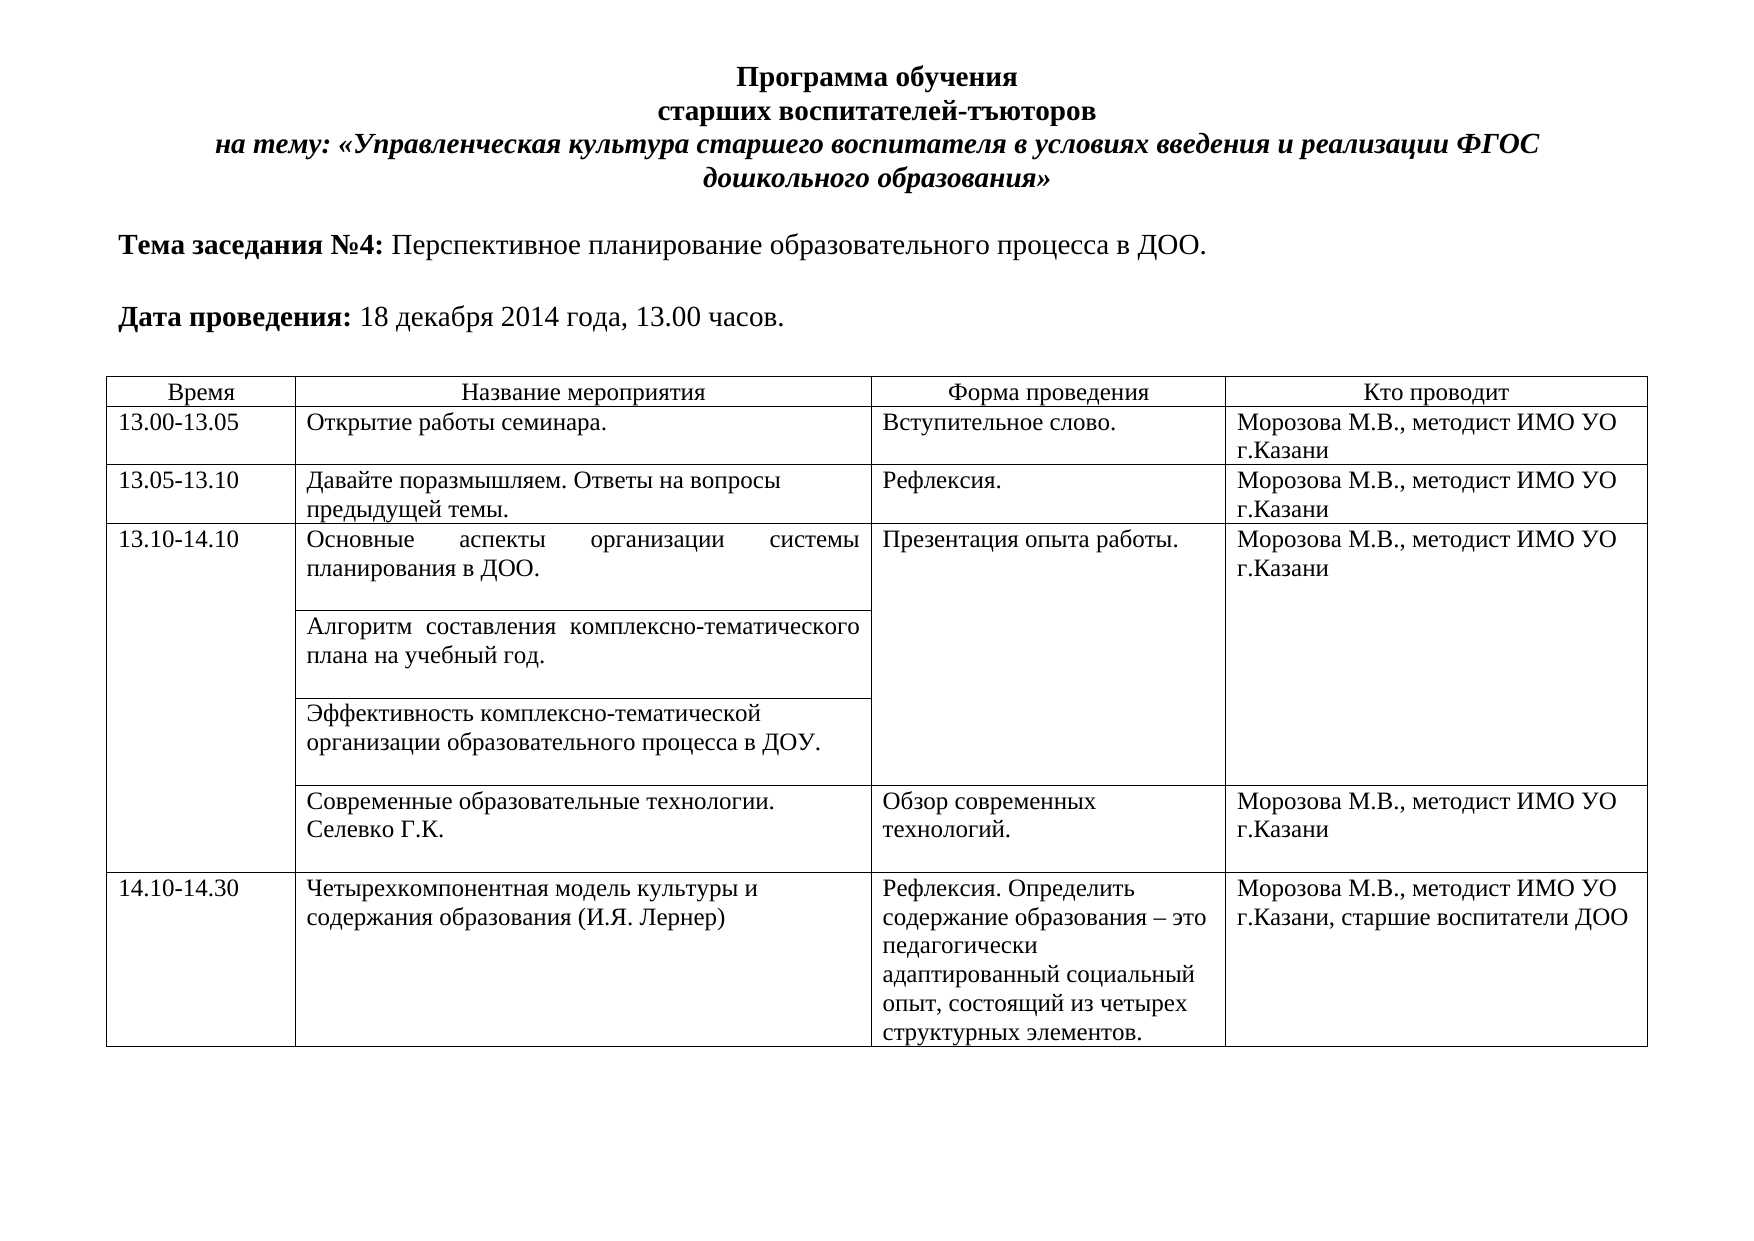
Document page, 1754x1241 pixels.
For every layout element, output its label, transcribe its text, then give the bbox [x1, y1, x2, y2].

table_cell Морозова М.В., методист ИМО УО г.Казани, старшие воспитатели ДОО [1226, 873, 1647, 1046]
table_cell Современные образовательные технологии. Селевко Г.К. [296, 786, 871, 872]
table_header Форма проведения [872, 377, 1225, 406]
table_cell Морозова М.В., методист ИМО УО г.Казани [1226, 407, 1647, 464]
text Программа обучения [118, 59, 1636, 93]
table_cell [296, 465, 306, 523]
text Тема заседания №4: Перспективное планирование образовательного процесса в ДОО. [118, 227, 1636, 260]
table_cell Эффективность комплексно-тематической организации образовательного процесса в ДОУ. [296, 699, 871, 785]
table_cell Четырехкомпонентная модель культуры и содержания образования (И.Я. Лернер) [296, 873, 871, 1046]
text старших воспитателей-тъюторов [118, 93, 1636, 126]
table_cell Открытие работы семинара. [296, 407, 871, 464]
table_cell 13.10-14.10 [107, 524, 295, 872]
table_cell Вступительное слово. [872, 407, 1225, 464]
table_cell Презентация опыта работы. [872, 524, 1225, 785]
table_cell Алгоритм составления комплексно-тематического плана на учебный год. [296, 611, 871, 697]
table_header Название мероприятия [296, 377, 871, 406]
table_cell Рефлексия. [872, 465, 1225, 523]
table_cell Обзор современных технологий. [872, 786, 1225, 872]
table_cell Рефлексия. Определить содержание образования – это педагогически адаптированный социальный опыт, состоящий из четырех структурных элементов. [872, 873, 1225, 1046]
table_cell 14.10-14.30 [107, 873, 295, 1046]
table_cell Основные аспекты организации системы планирования в ДОО. [296, 524, 871, 610]
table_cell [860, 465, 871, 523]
table_header Кто проводит [1226, 377, 1647, 406]
table_cell Морозова М.В., методист ИМО УО г.Казани [1226, 524, 1647, 785]
table_header Время [107, 377, 295, 406]
text Дата проведения: 18 декабря 2014 года, 13.00 часов. [118, 299, 1636, 332]
table_cell 13.05-13.10 [107, 465, 295, 523]
text на тему: «Управленческая культура старшего воспитателя в условиях введения и реализации ФГОС дошкольного образования» [118, 126, 1028, 193]
text на тему: «Управленческая культура старшего воспитателя в условиях введения и реализации ФГОС дошкольного образования» [1037, 126, 1636, 193]
table_cell Морозова М.В., методист ИМО УО г.Казани [1226, 465, 1647, 523]
table_cell Морозова М.В., методист ИМО УО г.Казани [1226, 786, 1647, 872]
table_cell 13.00-13.05 [107, 407, 295, 464]
